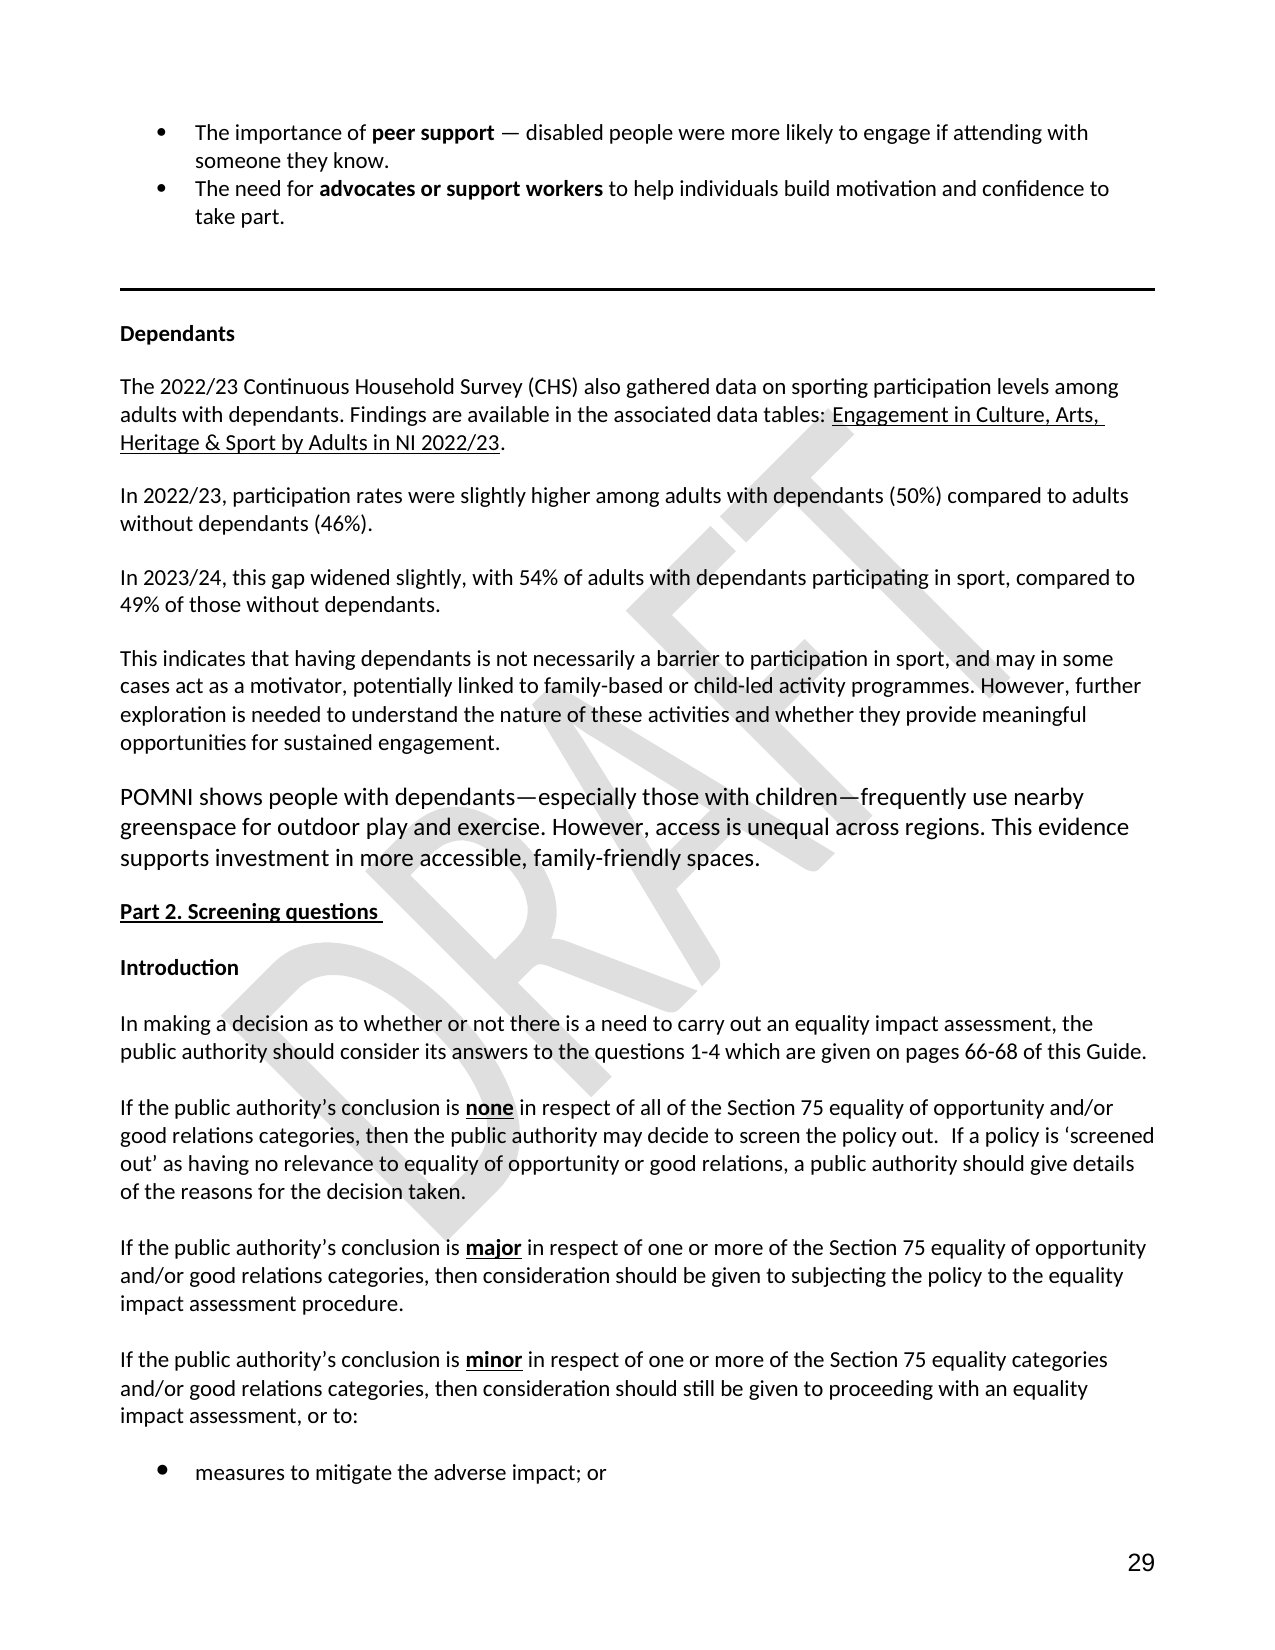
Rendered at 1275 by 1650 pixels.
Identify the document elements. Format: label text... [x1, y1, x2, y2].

text POMNI shows people with dependants—especially those with children—frequently use nearby greenspace for outdoor play and exercise. However, access is unequal across regions. This evidence supports investment in more accessible, family-friendly spaces. [120, 781, 1155, 872]
text In 2023/24, this gap widened slightly, with 54% of adults with dependants participating in sport, compared to 49% of those without dependants. [120, 563, 1155, 619]
text If the public authority’s conclusion is major in respect of one or more of the equality of opportunity and/or good relations categories, then consideration should be given to subjecting the policy to the equality impact assessment procedure. [120, 1233, 1155, 1318]
list The importance of peer support — disabled people were more likely to engage if attending with someone they know. [157, 118, 1155, 174]
text The 2022/23 Continuous Household Survey (CHS) also gathered data on sporting participation levels among adults with dependants. Findings are available in the associated data tables: Engagement in Culture, Arts, Heritage & Sport by Adults in NI 2022/23. [120, 372, 1155, 457]
list The need for advocates or support workers to help individuals build motivation and confidence to take part. [157, 174, 1155, 230]
text If the public authority’s conclusion is minor in respect of one or more of the equality categories and/or good relations categories, then consideration should still be given to proceeding with an equality impact assessment, or to: [120, 1346, 1155, 1430]
text In 2022/23, participation rates were slightly higher among adults with dependants (50%) compared to adults without dependants (46%). [120, 482, 1155, 538]
text Dependants [120, 319, 1155, 347]
list measures to mitigate the adverse impact; or [157, 1458, 1155, 1486]
text If the public authority’s conclusion is none in respect of all of the equality of opportunity and/or good relations categories, then the public authority may decide to screen the policy out. If a policy is ‘screened out’ as having no relevance to equality of opportunity or good relations, a public authority should give details of the reasons for the decision taken. [120, 1093, 1155, 1206]
text Introduction [120, 953, 1155, 981]
text This indicates that having dependants is not necessarily a barrier to participation in sport, and may in some cases act as a motivator, potentially linked to family-based or child-led activity programmes. However, further exploration is needed to understand the nature of these activities and whether they provide meaningful opportunities for sustained engagement. [120, 644, 1155, 756]
text In making a decision as to whether or not there is a need to carry out an equality impact assessment, the public authority should consider its answers to the questions 1-4 which are given on pages 66-68 of this Guide. [120, 1009, 1155, 1065]
text Part 2. Screening questions [120, 897, 1155, 925]
